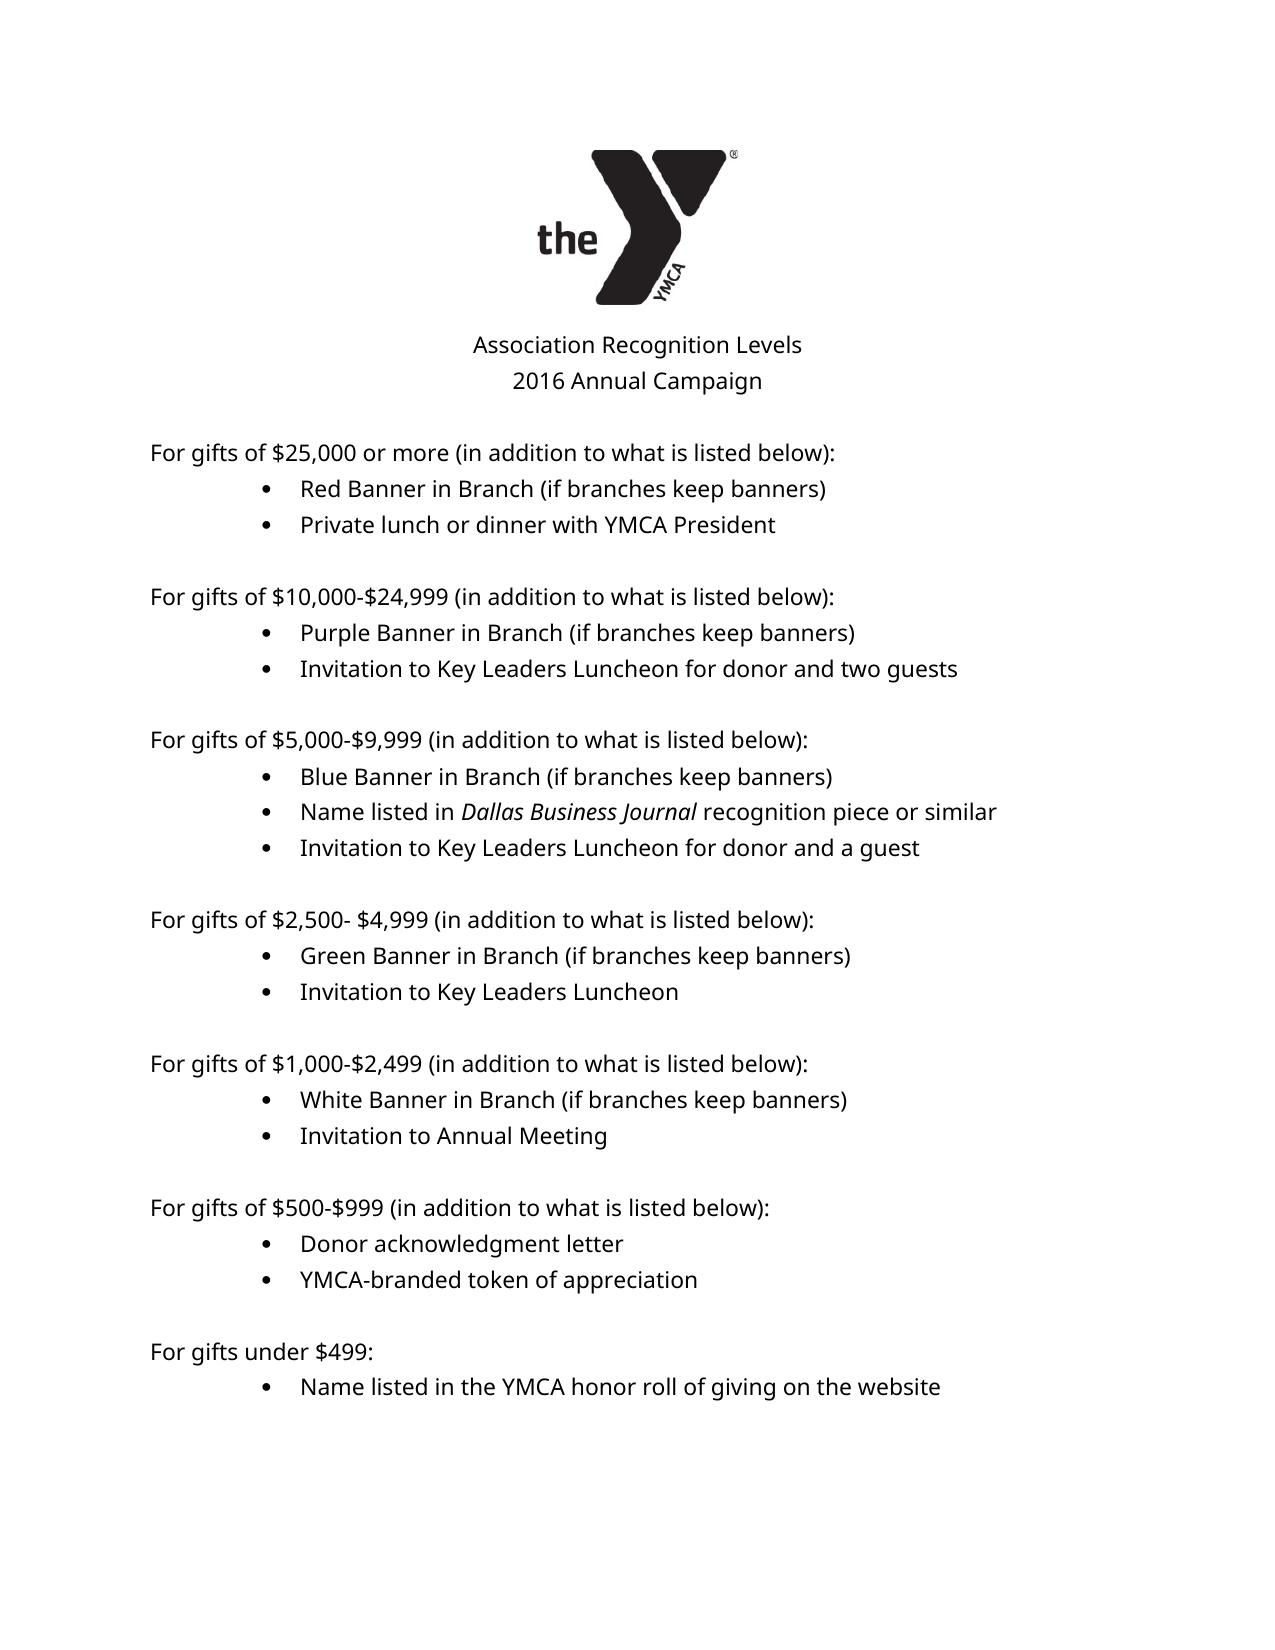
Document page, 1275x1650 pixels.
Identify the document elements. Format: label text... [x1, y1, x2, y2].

text For gifts of $25,000 or more (in addition to what is listed below): [150, 437, 1125, 468]
text For gifts under $499: [150, 1335, 1125, 1367]
text For gifts of $10,000-$24,999 (in addition to what is listed below): [150, 581, 1125, 612]
list Red Banner in Branch (if branches keep banners) [262, 473, 1125, 504]
list Name listed in the YMCA honor roll of giving on the website [262, 1371, 1125, 1403]
text For gifts of $2,500- $4,999 (in addition to what is listed below): [150, 904, 1125, 935]
list Invitation to Annual Meeting [262, 1120, 1125, 1151]
list Invitation to Key Leaders Luncheon [262, 976, 1125, 1007]
list Blue Banner in Branch (if branches keep banners) [262, 760, 1125, 792]
list Invitation to Key Leaders Luncheon for donor and two guests [262, 653, 1125, 684]
list Donor acknowledgment letter [262, 1228, 1125, 1259]
text For gifts of $500-$999 (in addition to what is listed below): [150, 1192, 1125, 1223]
list Name listed in Dallas Business Journal recognition piece or similar [262, 796, 1125, 828]
list Purple Banner in Branch (if branches keep banners) [262, 617, 1125, 648]
list Private lunch or dinner with YMCA President [262, 509, 1125, 540]
picture [537, 150, 738, 305]
list White Banner in Branch (if branches keep banners) [262, 1084, 1125, 1115]
text 2016 Annual Campaign [150, 365, 1125, 396]
text For gifts of $5,000-$9,999 (in addition to what is listed below): [150, 724, 1125, 756]
list Invitation to Key Leaders Luncheon for donor and a guest [262, 832, 1125, 863]
text For gifts of $1,000-$2,499 (in addition to what is listed below): [150, 1048, 1125, 1079]
text Association Recognition Levels [150, 329, 1125, 360]
list Green Banner in Branch (if branches keep banners) [262, 940, 1125, 971]
list YMCA-branded token of appreciation [262, 1263, 1125, 1295]
